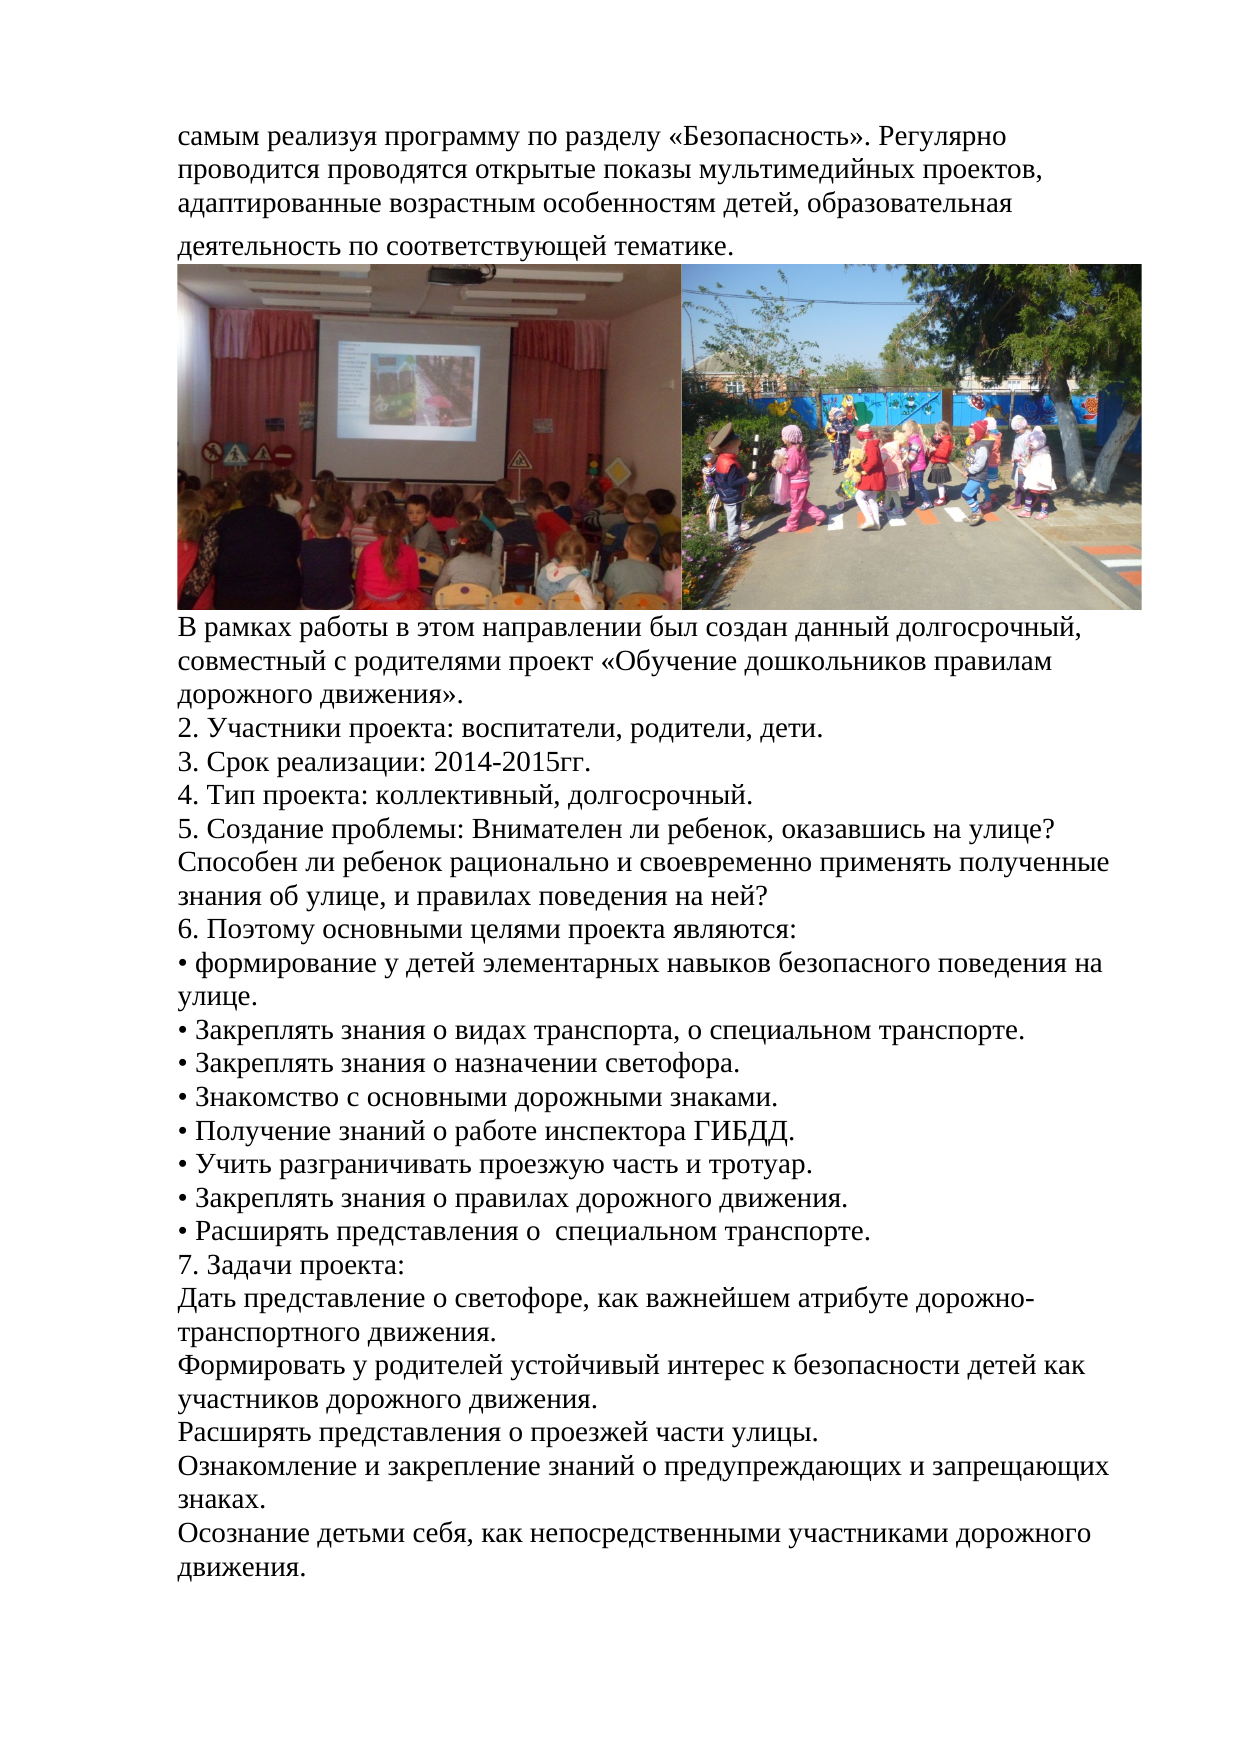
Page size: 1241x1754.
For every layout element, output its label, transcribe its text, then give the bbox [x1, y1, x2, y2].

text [177, 118, 1152, 609]
text • Учить разграничивать проезжую часть и тротуар. [177, 1146, 1152, 1180]
text 2. Участники проекта: воспитатели, родители, дети. [177, 710, 1152, 744]
picture [177, 264, 1142, 610]
text 3. Срок реализации: 2014-2015гг. [177, 744, 1152, 777]
text • Закреплять знания о видах транспорта, о специальном транспорте. [177, 1012, 1152, 1046]
text 6. Поэтому основными целями проекта являются: [177, 911, 1152, 945]
text В рамках работы в этом направлении был создан данный долгосрочный, совместный с родителями проект «Обучение дошкольников правилам дорожного движения». [177, 609, 1152, 710]
text • формирование у детей элементарных навыков безопасного поведения на улице. [177, 945, 1152, 1012]
text Осознание детьми себя, как непосредственными участниками дорожного движения. [177, 1515, 1152, 1582]
text 4. Тип проекта: коллективный, долгосрочный. [177, 777, 1152, 811]
text • Получение знаний о работе инспектора ГИБДД. [177, 1113, 1152, 1146]
text 7. Задачи проекта: [177, 1247, 1152, 1280]
text • Закреплять знания о правилах дорожного движения. [177, 1180, 1152, 1213]
text • Знакомство с основными дорожными знаками. [177, 1079, 1152, 1113]
text Расширять представления о проезжей части улицы. [177, 1414, 1152, 1448]
text Ознакомление и закрепление знаний о предупреждающих и запрещающих знаках. [177, 1448, 1152, 1515]
text • Закреплять знания о назначении светофора. [177, 1046, 1152, 1079]
text • Расширять представления о специальном транспорте. [177, 1213, 1152, 1247]
text Формировать у родителей устойчивый интерес к безопасности детей как участников дорожного движения. [177, 1347, 1152, 1414]
text 5. Создание проблемы: Внимателен ли ребенок, оказавшись на улице? Способен ли ребенок рационально и своевременно применять полученные знания об улице, и правилах поведения на ней? [177, 811, 1152, 911]
text Дать представление о светофоре, как важнейшем атрибуте дорожно-транспортного движения. [177, 1280, 1152, 1347]
